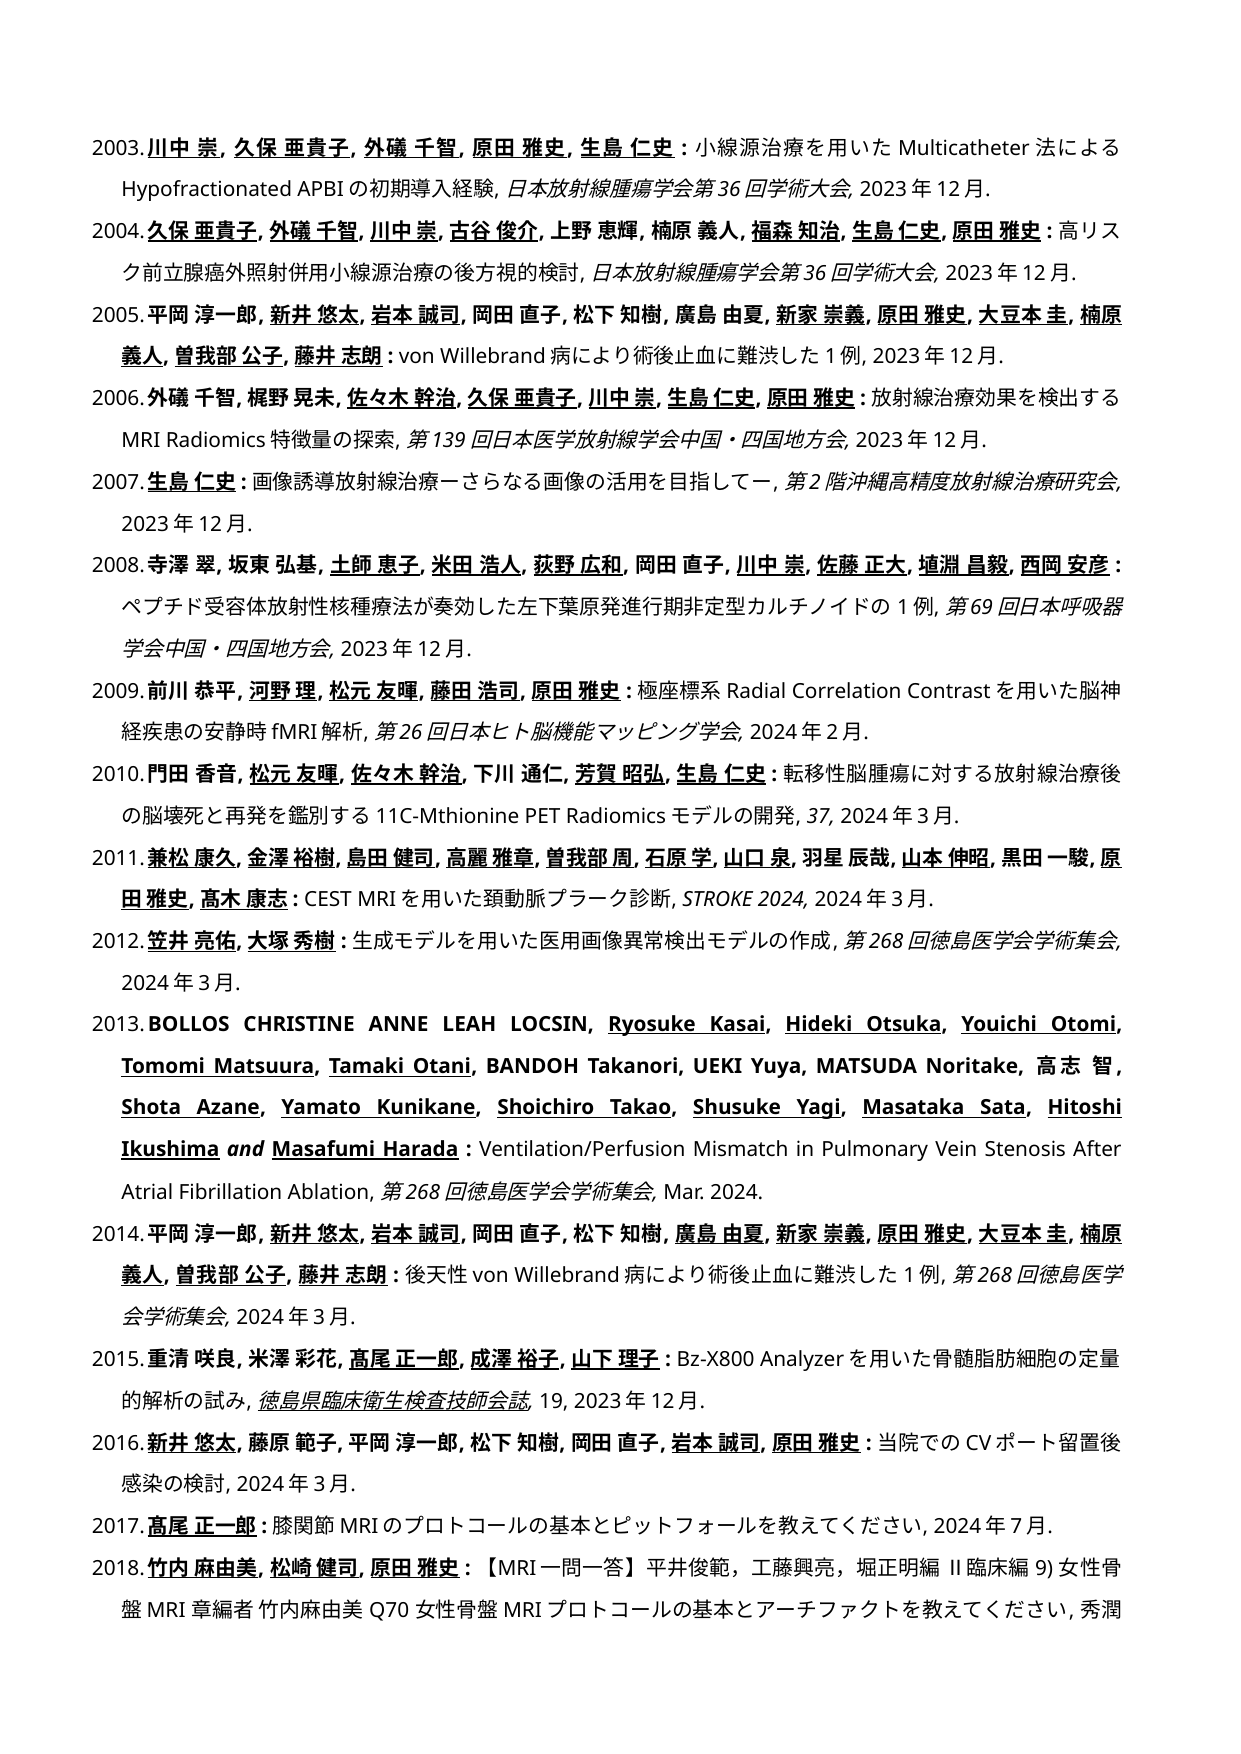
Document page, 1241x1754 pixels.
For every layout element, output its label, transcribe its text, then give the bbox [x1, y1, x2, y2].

list 兼松 康久, 金澤 裕樹, 島田 健司, 高麗 雅章, 曽我部 周, 石原 学, 山口 泉, 羽星 辰哉, 山本 伸昭, 黒田 一駿, 原田 雅史, 髙木 康志 : CEST MRIを用いた頚動脈プラーク診断, STROKE 2024, 2024年3月. [92, 835, 1122, 919]
list 髙尾 正一郎 : 膝関節MRIのプロトコールの基本とピットフォールを教えてください, 2024年7月. [92, 1503, 1122, 1545]
list 平岡 淳一郎, 新井 悠太, 岩本 誠司, 岡田 直子, 松下 知樹, 廣島 由夏, 新家 崇義, 原田 雅史, 大豆本 圭, 楠原 義人, 曽我部 公子, 藤井 志朗 : 後天性von Willebrand病により術後止血に難渋した1例, 第268回徳島医学会学術集会, 2024年3月. [92, 1211, 1122, 1336]
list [92, 1545, 1122, 1629]
list 平岡 淳一郎, 新井 悠太, 岩本 誠司, 岡田 直子, 松下 知樹, 廣島 由夏, 新家 崇義, 原田 雅史, 大豆本 圭, 楠原 義人, 曽我部 公子, 藤井 志朗 : von Willebrand病により術後止血に難渋した1例, 2023年12月. [92, 292, 1122, 376]
list 外礒 千智, 梶野 晃未, 佐々木 幹治, 久保 亜貴子, 川中 崇, 生島 仁史, 原田 雅史 : 放射線治療効果を検出するMRI Radiomics特徴量の探索, 第139回日本医学放射線学会中国・四国地方会, 2023年12月. [92, 376, 1122, 459]
list 久保 亜貴子, 外礒 千智, 川中 崇, 古谷 俊介, 上野 恵輝, 楠原 義人, 福森 知治, 生島 仁史, 原田 雅史 : 高リスク前立腺癌外照射併用小線源治療の後方視的検討, 日本放射線腫瘍学会第36回学術大会, 2023年12月. [92, 209, 1122, 292]
list 生島 仁史 : 画像誘導放射線治療ーさらなる画像の活用を目指してー, 第2階沖縄高精度放射線治療研究会, 2023年12月. [92, 459, 1122, 543]
list BOLLOS CHRISTINE ANNE LEAH LOCSIN, Ryosuke Kasai, Hideki Otsuka, Youichi Otomi, Tomomi Matsuura, Tamaki Otani, BANDOH Takanori, UEKI Yuya, MATSUDA Noritake, 高志 智, Shota Azane, Yamato Kunikane, Shoichiro Takao, Shusuke Yagi, Masataka Sata, Hitoshi Ikushima and Masafumi Harada : Ventilation/Perfusion Mismatch in Pulmonary Vein Stenosis After Atrial Fibrillation Ablation, 第268回徳島医学会学術集会, Mar. 2024. [92, 1002, 1122, 1211]
list 笠井 亮佑, 大塚 秀樹 : 生成モデルを用いた医用画像異常検出モデルの作成, 第268回徳島医学会学術集会, 2024年3月. [92, 919, 1122, 1002]
list 重清 咲良, 米澤 彩花, 髙尾 正一郎, 成澤 裕子, 山下 理子 : Bz-X800 Analyzerを用いた骨髄脂肪細胞の定量的解析の試み, 徳島県臨床衛生検査技師会誌, 19, 2023年12月. [92, 1336, 1122, 1420]
list 寺澤 翠, 坂東 弘基, 土師 恵子, 米田 浩人, 荻野 広和, 岡田 直子, 川中 崇, 佐藤 正大, 埴淵 昌毅, 西岡 安彦 : ペプチド受容体放射性核種療法が奏効した左下葉原発進行期非定型カルチノイドの1例, 第69回日本呼吸器学会中国・四国地方会, 2023年12月. [92, 543, 1122, 668]
list 門田 香音, 松元 友暉, 佐々木 幹治, 下川 通仁, 芳賀 昭弘, 生島 仁史 : 転移性脳腫瘍に対する放射線治療後の脳壊死と再発を鑑別する11C-Mthionine PET Radiomicsモデルの開発, 37, 2024年3月. [92, 752, 1122, 835]
list 川中 崇, 久保 亜貴子, 外礒 千智, 原田 雅史, 生島 仁史 : 小線源治療を用いたMulticatheter法によるHypofractionated APBIの初期導入経験, 日本放射線腫瘍学会第36回学術大会, 2023年12月. [92, 125, 1122, 209]
list 前川 恭平, 河野 理, 松元 友暉, 藤田 浩司, 原田 雅史 : 極座標系Radial Correlation Contrastを用いた脳神経疾患の安静時fMRI解析, 第26回日本ヒト脳機能マッピング学会, 2024年2月. [92, 668, 1122, 752]
list 新井 悠太, 藤原 範子, 平岡 淳一郎, 松下 知樹, 岡田 直子, 岩本 誠司, 原田 雅史 : 当院でのCVポート留置後感染の検討, 2024年3月. [92, 1420, 1122, 1503]
